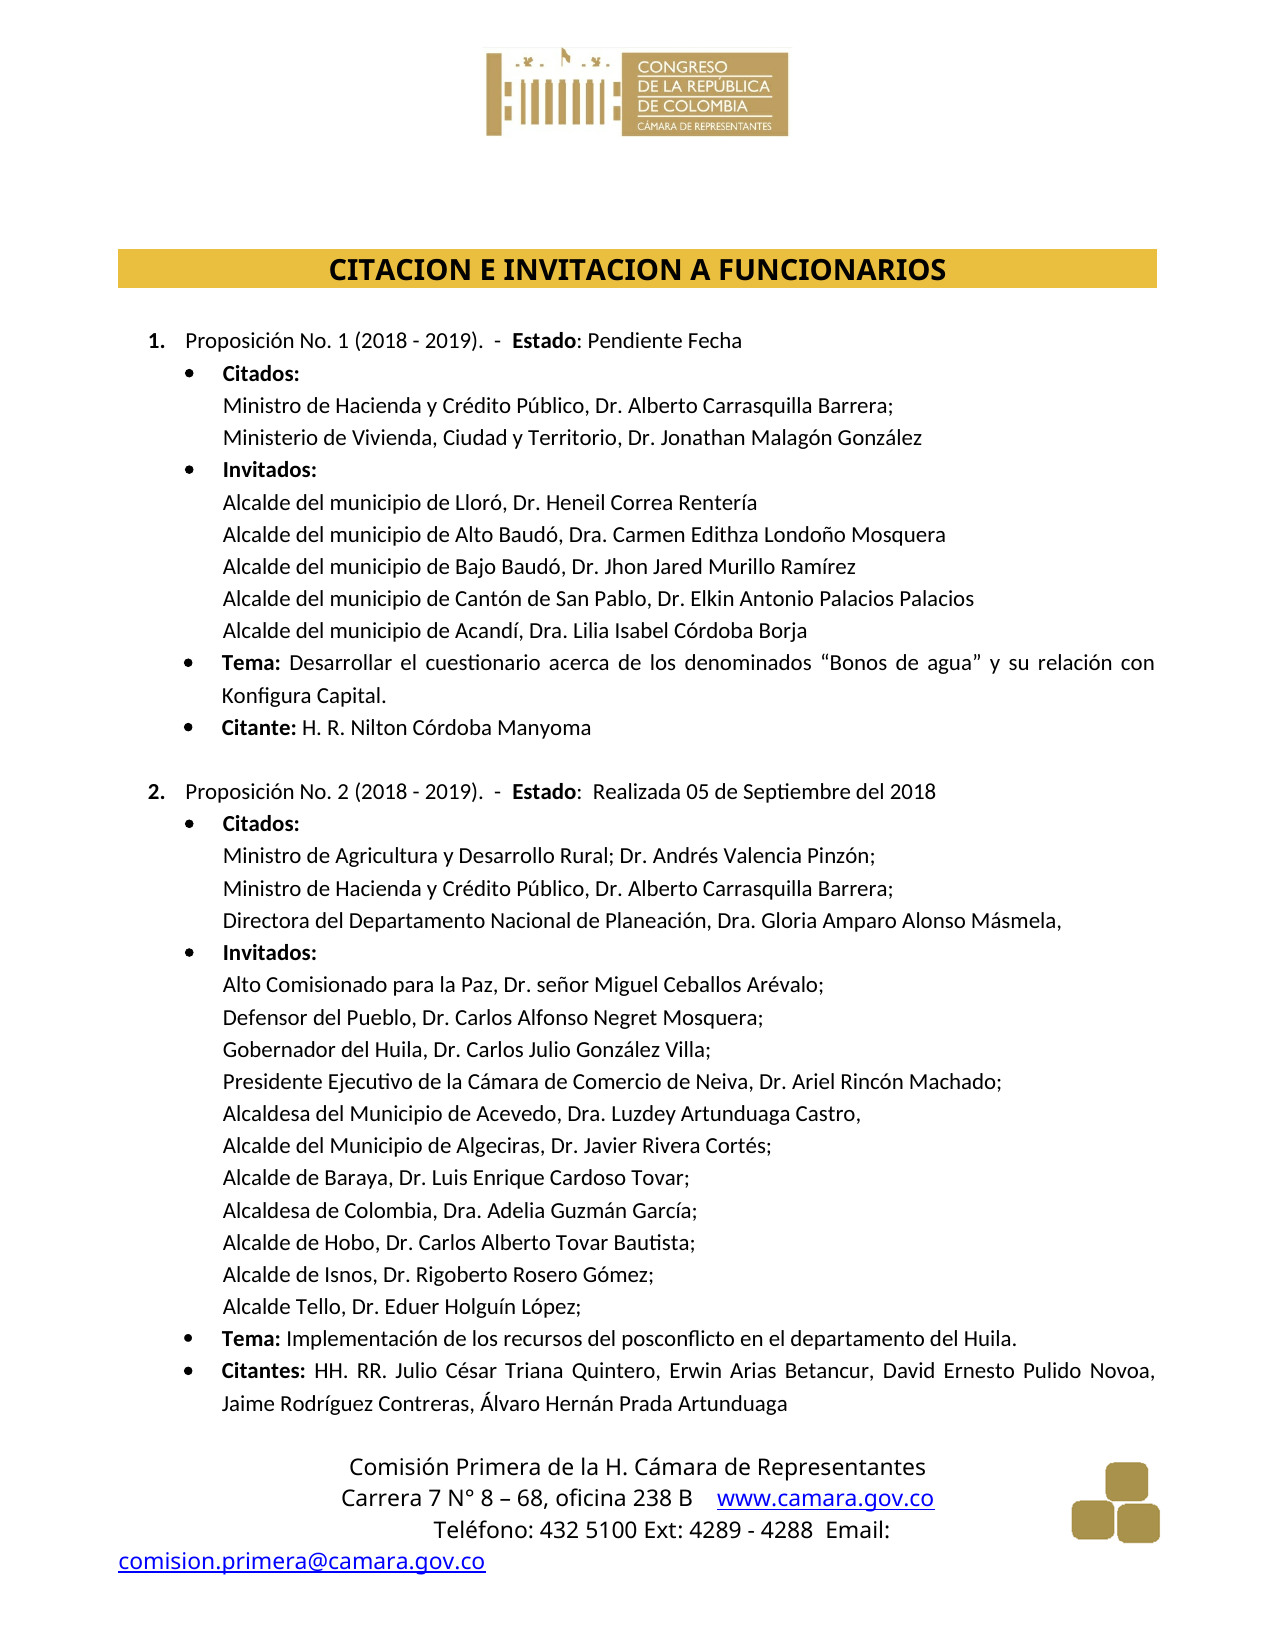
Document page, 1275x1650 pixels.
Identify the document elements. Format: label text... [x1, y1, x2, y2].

text Directora del Departamento Nacional de Planeación, Dra. Gloria Amparo Alonso Másmela, [223, 906, 1157, 934]
text Ministro de Agricultura y Desarrollo Rural; Dr. Andrés Valencia Pinzón; [223, 842, 1157, 870]
list Citantes: HH. RR. Julio César Triana Quintero, Erwin Arias Betancur, David Ernesto Pulido Novoa, Jaime Rodríguez Contreras, Álvaro Hernán Prada Artunduaga [184, 1357, 1157, 1417]
picture [1066, 1461, 1163, 1547]
list Proposición No. 2 (2018 - 2019). - Estado: Realizada 05 de Septiembre del 2018 [148, 777, 1157, 805]
text Presidente Ejecutivo de la Cámara de Comercio de Neiva, Dr. Ariel Rincón Machado; [223, 1067, 1157, 1095]
text Alcalde de Hobo, Dr. Carlos Alberto Tovar Bautista; [223, 1228, 1157, 1256]
list Tema: Desarrollar el cuestionario acerca de los denominados “Bonos de agua” y su relación con Konfigura Capital. [184, 648, 1157, 709]
text Alcalde del municipio de Lloró, Dr. Heneil Correa Rentería [223, 488, 1157, 516]
text Ministro de Hacienda y Crédito Público, Dr. Alberto Carrasquilla Barrera; [223, 874, 1157, 902]
text Defensor del Pueblo, Dr. Carlos Alfonso Negret Mosquera; [223, 1003, 1157, 1031]
text Alcalde del municipio de Alto Baudó, Dra. Carmen Edithza Londoño Mosquera [223, 520, 1157, 548]
list Invitados: [185, 455, 1157, 483]
list Citados: [185, 809, 1157, 837]
list Invitados: [185, 938, 1157, 966]
text Gobernador del Huila, Dr. Carlos Julio González Villa; [223, 1035, 1157, 1063]
text Alto Comisionado para la Paz, Dr. señor Miguel Ceballos Arévalo; [223, 970, 1157, 998]
list Citante: H. R. Nilton Córdoba Manyoma [184, 713, 1157, 741]
text CITACION E INVITACION A FUNCIONARIOS [118, 249, 1157, 288]
text Ministro de Hacienda y Crédito Público, Dr. Alberto Carrasquilla Barrera; [223, 391, 1157, 419]
text Alcalde del municipio de Bajo Baudó, Dr. Jhon Jared Murillo Ramírez [223, 552, 1157, 580]
text Alcalde del municipio de Cantón de San Pablo, Dr. Elkin Antonio Palacios Palacios [223, 584, 1157, 612]
list Citados: [185, 359, 1157, 387]
text Alcaldesa de Colombia, Dra. Adelia Guzmán García; [223, 1196, 1157, 1224]
text Alcalde del municipio de Acandí, Dra. Lilia Isabel Córdoba Borja [223, 616, 1157, 644]
text Alcalde Tello, Dr. Eduer Holguín López; [223, 1292, 1157, 1320]
text Alcaldesa del Municipio de Acevedo, Dra. Luzdey Artunduaga Castro, [223, 1099, 1157, 1127]
text Alcalde del Municipio de Algeciras, Dr. Javier Rivera Cortés; [223, 1131, 1157, 1159]
text Alcalde de Baraya, Dr. Luis Enrique Cardoso Tovar; [223, 1163, 1157, 1192]
list Proposición No. 1 (2018 - 2019). - Estado: Pendiente Fecha [148, 327, 1157, 355]
picture [482, 47, 793, 138]
text Alcalde de Isnos, Dr. Rigoberto Rosero Gómez; [223, 1260, 1157, 1288]
text Ministerio de Vivienda, Ciudad y Territorio, Dr. Jonathan Malagón González [223, 423, 1157, 451]
list Tema: Implementación de los recursos del posconflicto en el departamento del Huila. [184, 1324, 1157, 1352]
